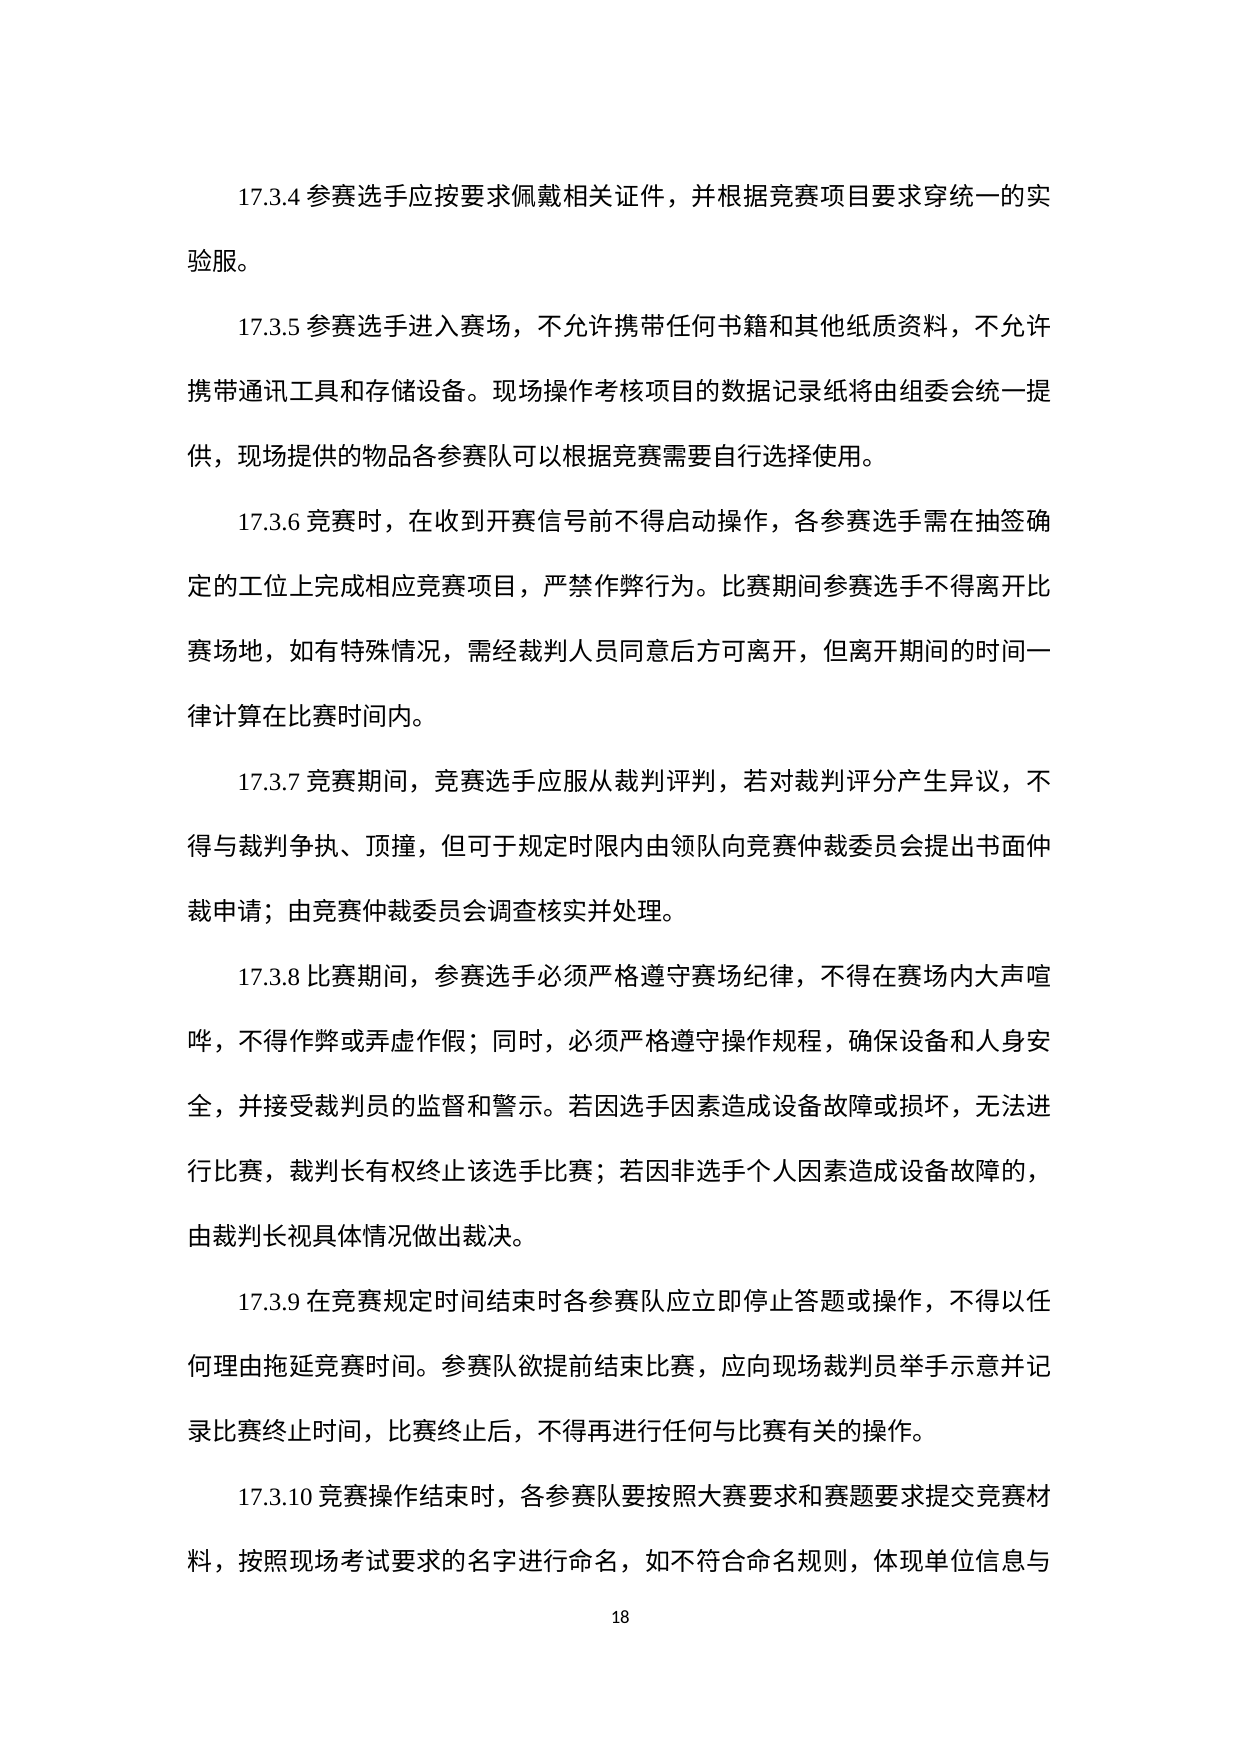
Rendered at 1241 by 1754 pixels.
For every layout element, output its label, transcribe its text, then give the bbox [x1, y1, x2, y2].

text 17.3.7竞赛期间，竞赛选手应服从裁判评判，若对裁判评分产生异议，不得与裁判争执、顶撞，但可于规定时限内由领队向竞赛仲裁委员会提出书面仲裁申请；由竞赛仲裁委员会调查核实并处理。 [187, 747, 1053, 942]
text 17.3.6竞赛时，在收到开赛信号前不得启动操作，各参赛选手需在抽签确定的工位上完成相应竞赛项目，严禁作弊行为。比赛期间参赛选手不得离开比赛场地，如有特殊情况，需经裁判人员同意后方可离开，但离开期间的时间一律计算在比赛时间内。 [187, 487, 1053, 747]
text 17.3.4参赛选手应按要求佩戴相关证件，并根据竞赛项目要求穿统一的实验服。 [187, 162, 1053, 292]
text 17.3.5参赛选手进入赛场，不允许携带任何书籍和其他纸质资料，不允许携带通讯工具和存储设备。现场操作考核项目的数据记录纸将由组委会统一提供，现场提供的物品各参赛队可以根据竞赛需要自行选择使用。 [187, 292, 1053, 487]
text 17.3.8比赛期间，参赛选手必须严格遵守赛场纪律，不得在赛场内大声喧哗，不得作弊或弄虚作假；同时，必须严格遵守操作规程，确保设备和人身安全，并接受裁判员的监督和警示。若因选手因素造成设备故障或损坏，无法进行比赛，裁判长有权终止该选手比赛；若因非选手个人因素造成设备故障的，由裁判长视具体情况做出裁决。 [187, 942, 1053, 1267]
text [187, 1462, 1053, 1592]
text 17.3.9在竞赛规定时间结束时各参赛队应立即停止答题或操作，不得以任何理由拖延竞赛时间。参赛队欲提前结束比赛，应向现场裁判员举手示意并记录比赛终止时间，比赛终止后，不得再进行任何与比赛有关的操作。 [187, 1267, 1053, 1462]
